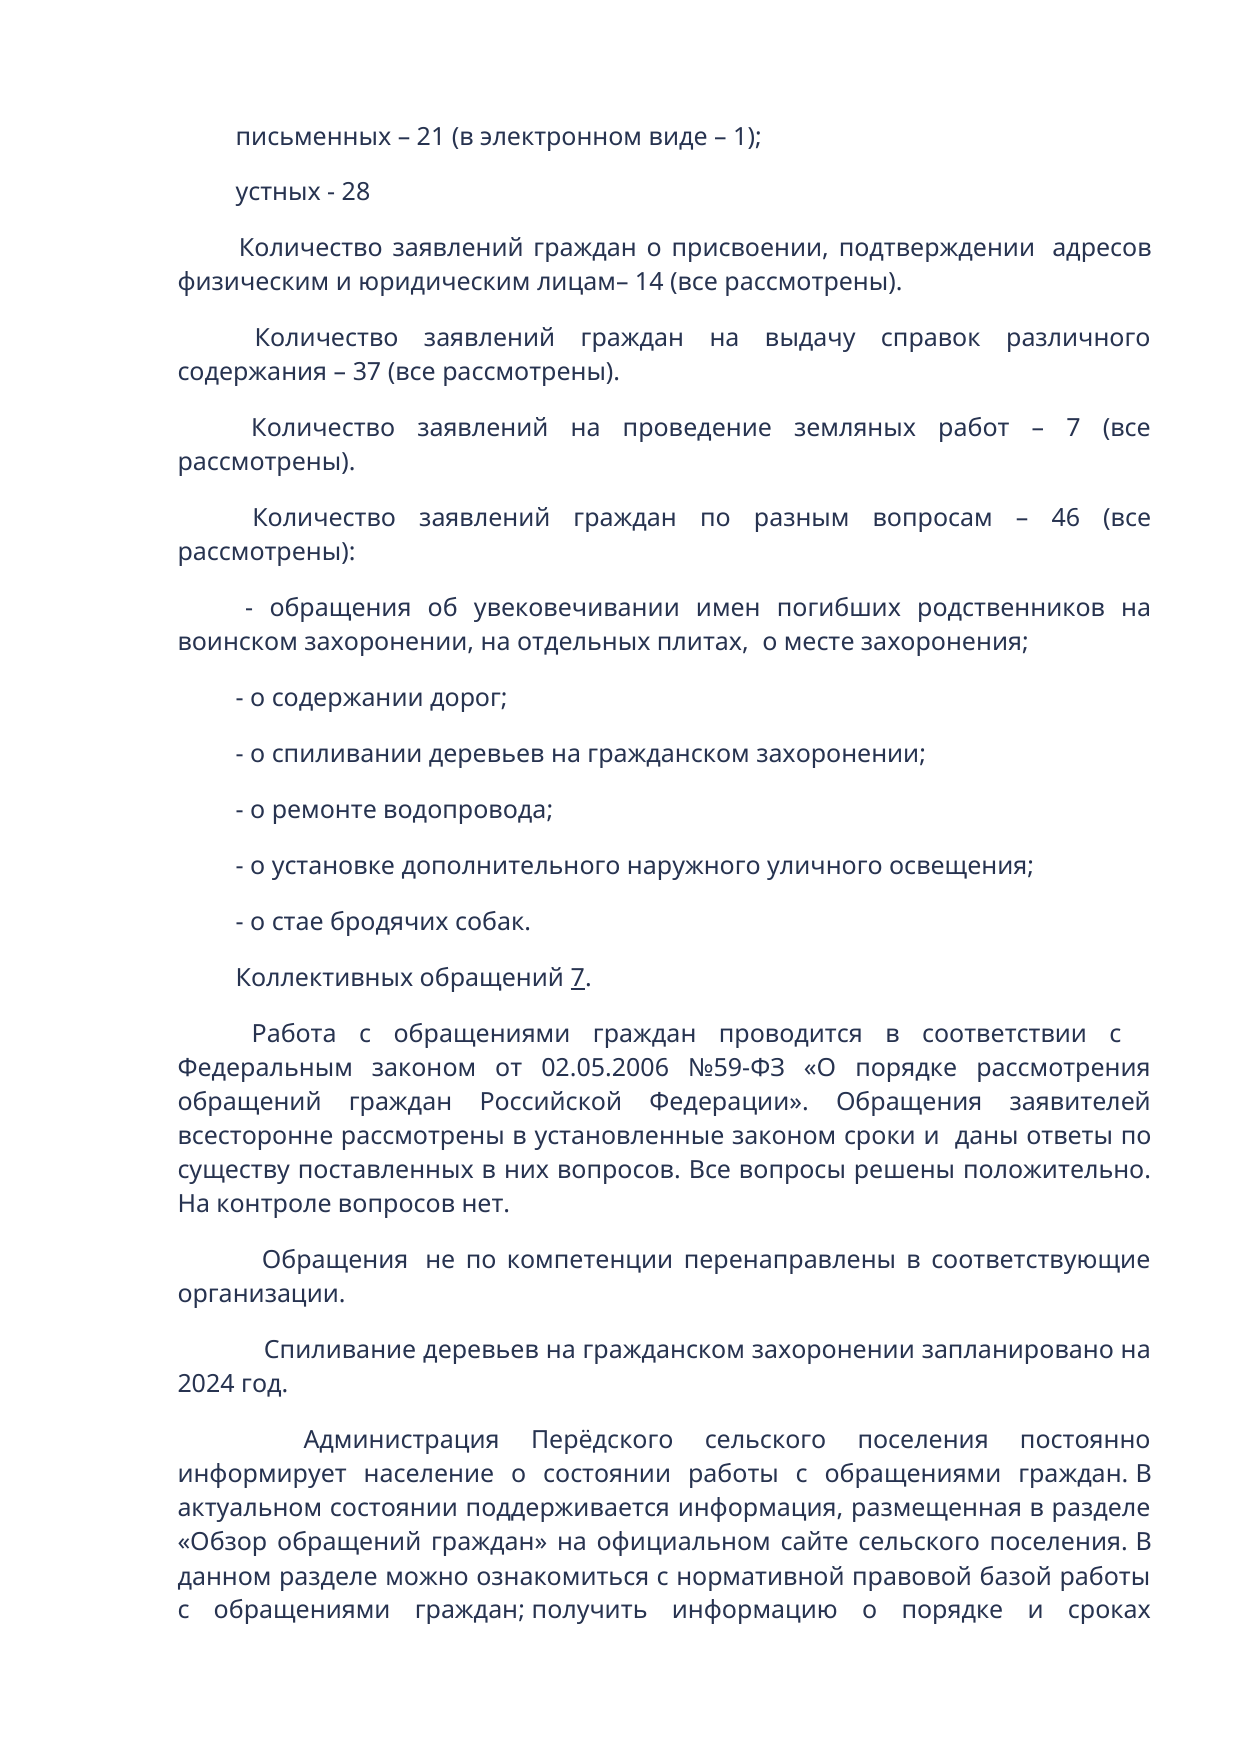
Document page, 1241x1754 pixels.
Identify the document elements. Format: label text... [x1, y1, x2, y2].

text Обращения не по компетенции перенаправлены в соответствующие организации. [177, 1242, 1152, 1310]
text письменных – 21 (в электронном виде – 1); [177, 118, 1152, 152]
text устных - 28 [177, 174, 1152, 208]
text Количество заявлений на проведение земляных работ – 7 (все рассмотрены). [177, 410, 1152, 478]
text - обращения об увековечивании имен погибших родственников на воинском захоронении, на отдельных плитах, о месте захоронения; [177, 590, 1152, 658]
text - о спиливании деревьев на гражданском захоронении; [177, 736, 1152, 770]
text Спиливание деревьев на гражданском захоронении запланировано на 2024 год. [177, 1332, 1152, 1400]
text Работа с обращениями граждан проводится в соответствии с Федеральным законом от 02.05.2006 №59-ФЗ «О порядке рассмотрения обращений граждан Российской Федерации». Обращения заявителей всесторонне рассмотрены в установленные законом сроки и даны ответы по существу поставленных в них вопросов. Все вопросы решены положительно. На контроле вопросов нет. [177, 1016, 1152, 1220]
text Коллективных обращений 7. [177, 960, 1152, 994]
text Количество заявлений граждан о присвоении, подтверждении адресов физическим и юридическим лицам– 14 (все рассмотрены). [177, 230, 1152, 298]
text Количество заявлений граждан на выдачу справок различного содержания – 37 (все рассмотрены). [177, 320, 1152, 388]
text - о стае бродячих собак. [177, 904, 1152, 938]
text - о установке дополнительного наружного уличного освещения; [177, 848, 1152, 882]
text - о ремонте водопровода; [177, 792, 1152, 826]
text - о содержании дорог; [177, 680, 1152, 714]
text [177, 1422, 1152, 1626]
text Количество заявлений граждан по разным вопросам – 46 (все рассмотрены): [177, 500, 1152, 568]
